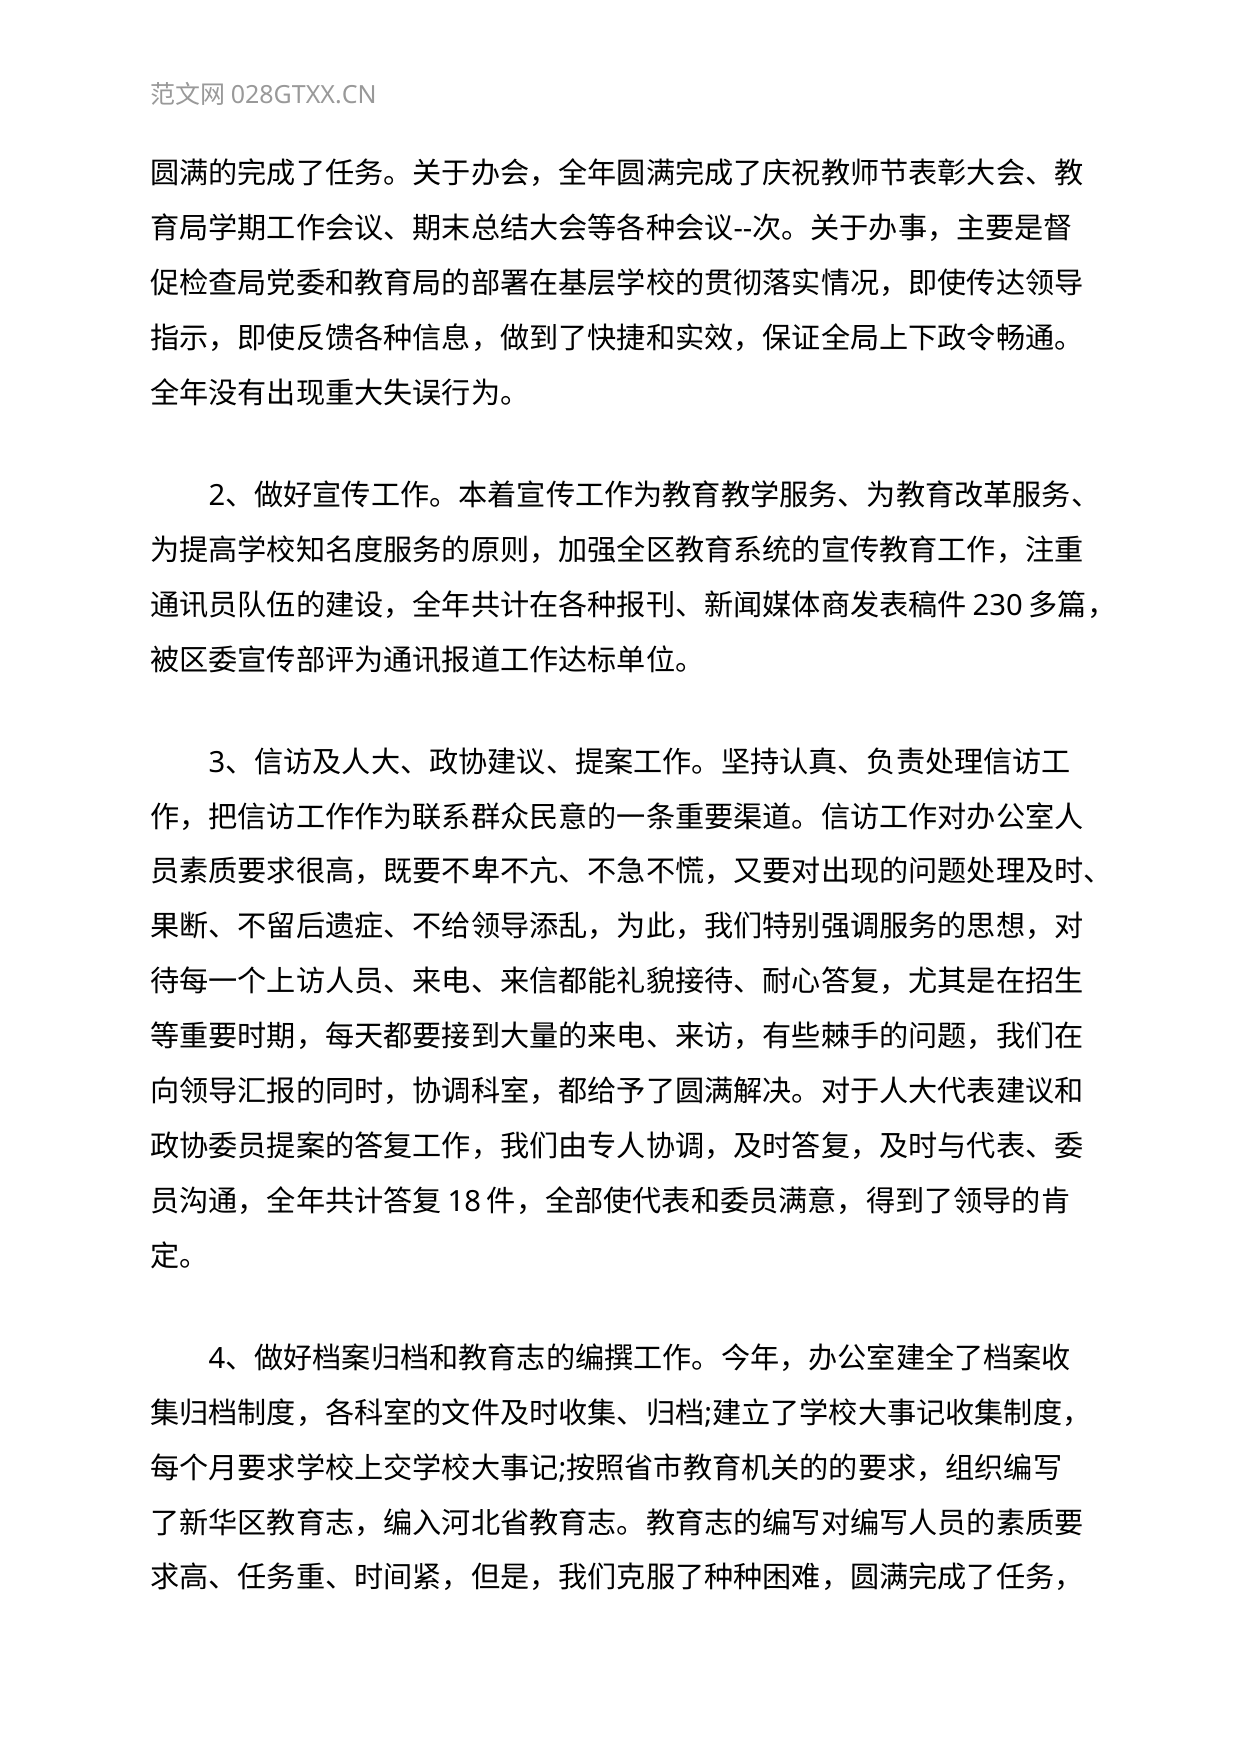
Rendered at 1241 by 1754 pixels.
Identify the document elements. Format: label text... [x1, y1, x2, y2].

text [150, 1334, 1090, 1596]
text 2、做好宣传工作。本着宣传工作为教育教学服务、为教育改革服务、为提高学校知名度服务的原则，加强全区教育系统的宣传教育工作，注重通讯员队伍的建设，全年共计在各种报刊、新闻媒体商发表稿件230多篇，被区委宣传部评为通讯报道工作达标单位。 [150, 471, 1090, 679]
text 3、信访及人大、政协建议、提案工作。坚持认真、负责处理信访工作，把信访工作作为联系群众民意的一条重要渠道。信访工作对办公室人员素质要求很高，既要不卑不亢、不急不慌，又要对出现的问题处理及时、果断、不留后遗症、不给领导添乱，为此，我们特别强调服务的思想，对待每一个上访人员、来电、来信都能礼貌接待、耐心答复，尤其是在招生等重要时期，每天都要接到大量的来电、来访，有些棘手的问题，我们在向领导汇报的同时，协调科室，都给予了圆满解决。对于人大代表建议和政协委员提案的答复工作，我们由专人协调，及时答复，及时与代表、委员沟通，全年共计答复18件，全部使代表和委员满意，得到了领导的肯定。 [150, 738, 1090, 1275]
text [150, 150, 1090, 412]
